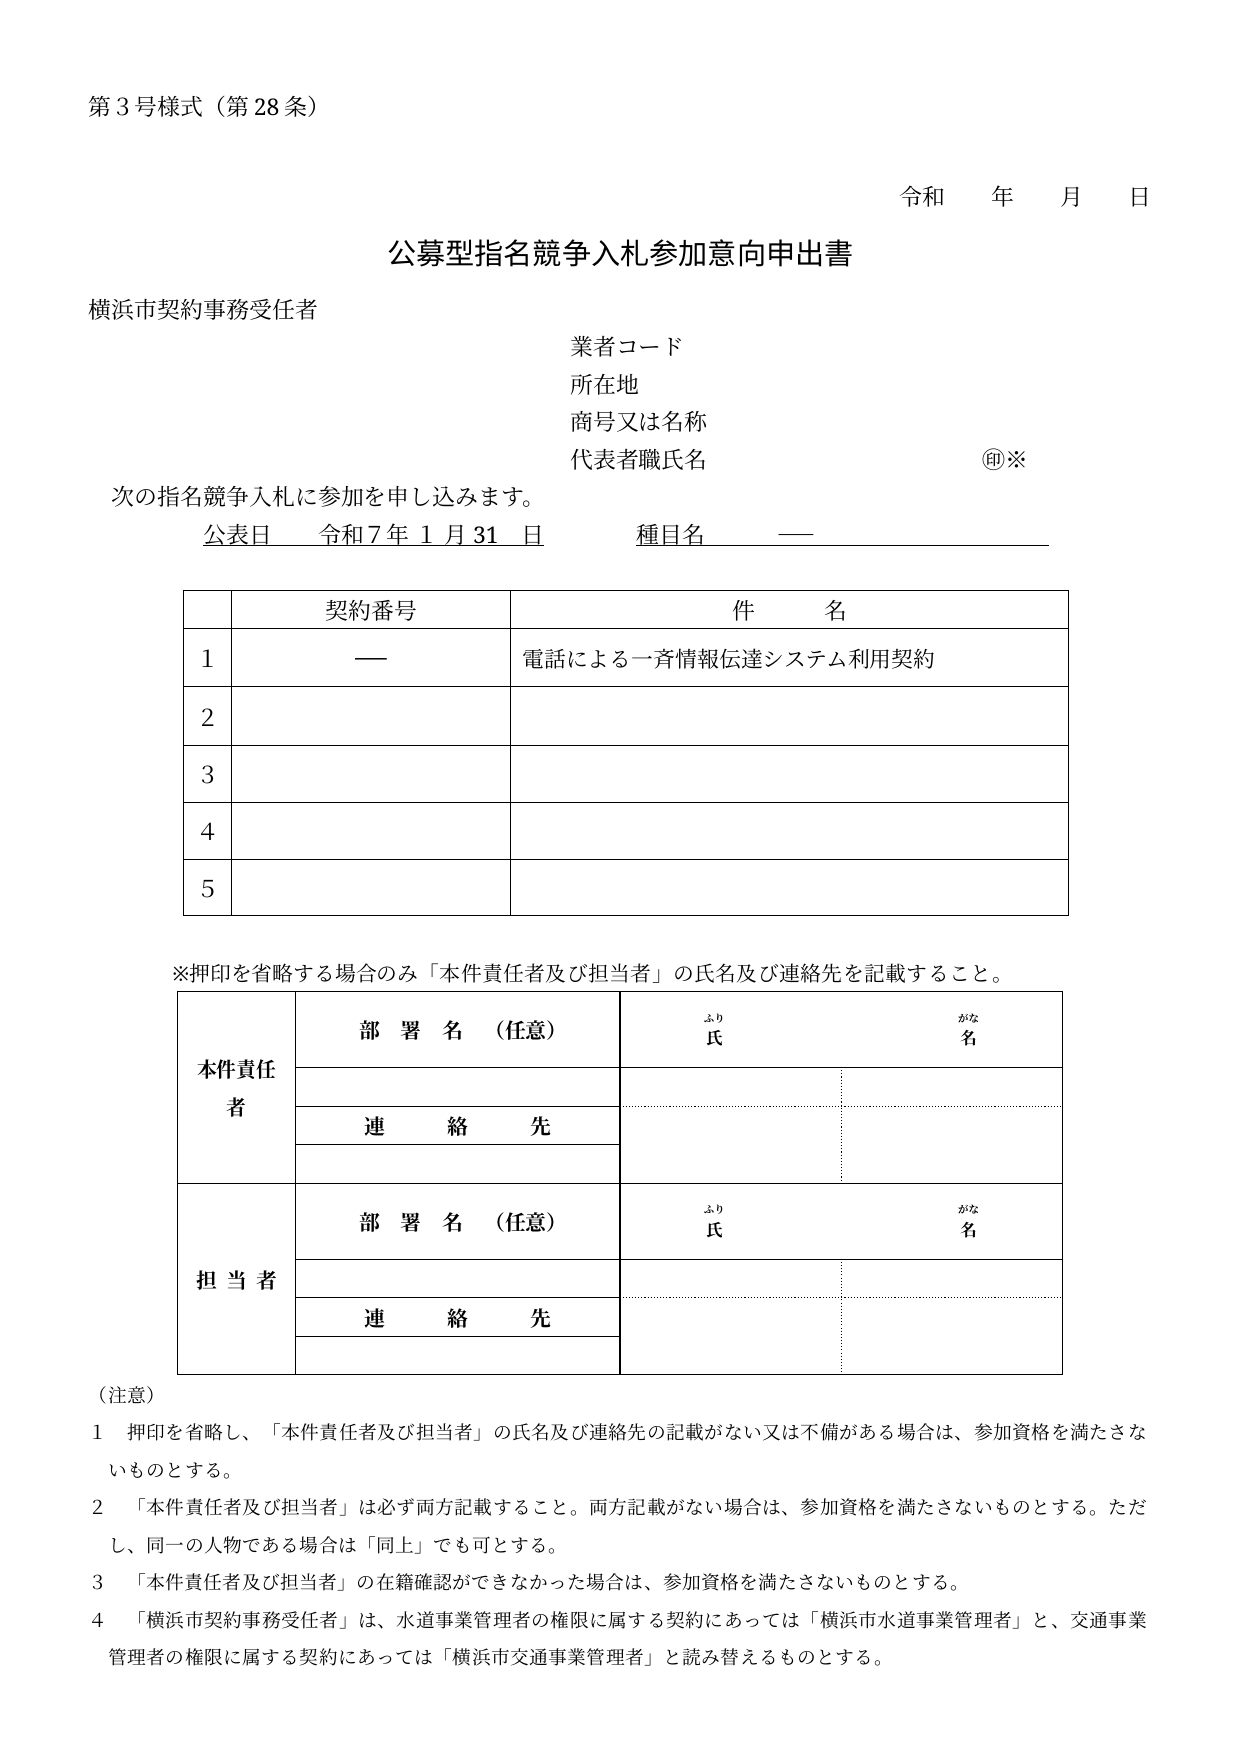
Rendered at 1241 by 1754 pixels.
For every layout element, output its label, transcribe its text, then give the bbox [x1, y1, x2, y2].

table_cell ２ [184, 687, 231, 745]
text 公表日 令和７年 １ 月 31 日 種目名 － [89, 514, 1152, 552]
table_cell [841, 1297, 1062, 1374]
table_cell [232, 803, 510, 858]
table_cell [232, 746, 510, 802]
table_cell ３ [184, 746, 231, 802]
table_cell [511, 746, 1068, 802]
table_cell [232, 860, 510, 915]
table_cell 担当者 [178, 1184, 295, 1374]
table_cell １ [184, 629, 231, 686]
table_cell [232, 687, 510, 745]
table_cell 電話による一斉情報伝達システム利用契約 [511, 629, 1068, 686]
table_cell ５ [184, 860, 231, 915]
text ４ 「横浜市契約事務受任者」は、水道事業管理者の権限に属する契約にあっては「横浜市水道事業管理者」と、交通事業管理者の権限に属する契約にあっては「横浜市交通事業管理者」と読み替えるものとする。 [89, 1600, 1152, 1675]
table_cell 連 絡 先 [296, 1298, 619, 1336]
text 横浜市契約事務受任者 [89, 289, 1152, 327]
table_cell [621, 1297, 841, 1374]
table_header 件 名 [511, 591, 1068, 628]
table_cell [511, 860, 1068, 915]
text 商号又は名称 [89, 402, 1152, 439]
table_cell [621, 1106, 841, 1183]
text 所在地 [89, 364, 1152, 402]
text （注意） [89, 1375, 1152, 1413]
text 業者コード [89, 327, 1152, 364]
text ３ 「本件責任者及び担当者」の在籍確認ができなかった場合は、参加資格を満たさないものとする。 [89, 1563, 1152, 1600]
table_cell [296, 1260, 619, 1297]
text ２ 「本件責任者及び担当者」は必ず両方記載すること。両方記載がない場合は、参加資格を満たさないものとする。ただし、同一の人物である場合は「同上」でも可とする。 [89, 1488, 1152, 1563]
table_cell [841, 1068, 1062, 1106]
text 代表者職氏名 ㊞※ [89, 439, 1152, 477]
table_cell [841, 1106, 1062, 1183]
text 公募型指名競争入札参加意向申出書 [89, 214, 1152, 289]
table_header 本件責任者 [178, 992, 295, 1183]
text 令和 年 月 日 [89, 177, 1152, 214]
table_cell [621, 1068, 841, 1106]
table_cell [621, 1260, 841, 1297]
table_header 契約番号 [232, 591, 510, 628]
table_header [184, 591, 231, 628]
table_header [621, 992, 1062, 1067]
table_cell [296, 1337, 619, 1374]
text １ 押印を省略し、「本件責任者及び担当者」の氏名及び連絡先の記載がない又は不備がある場合は、参加資格を満たさないものとする。 [89, 1413, 1152, 1488]
table_cell 連 絡 先 [296, 1107, 619, 1144]
table_cell － [232, 629, 510, 686]
table_cell [511, 687, 1068, 745]
table_cell [841, 1260, 1062, 1297]
table_cell [296, 1145, 619, 1183]
table_cell ４ [184, 803, 231, 858]
table_cell 部 署 名 （任意） [296, 1184, 619, 1259]
table_header 部 署 名 （任意） [296, 992, 619, 1067]
text 次の指名競争入札に参加を申し込みます。 [89, 477, 1152, 514]
text ※押印を省略する場合のみ「本件責任者及び担当者」の氏名及び連絡先を記載すること。 [89, 953, 1152, 991]
table_cell [511, 803, 1068, 858]
table_cell [621, 1184, 1062, 1259]
table_cell [296, 1068, 619, 1106]
